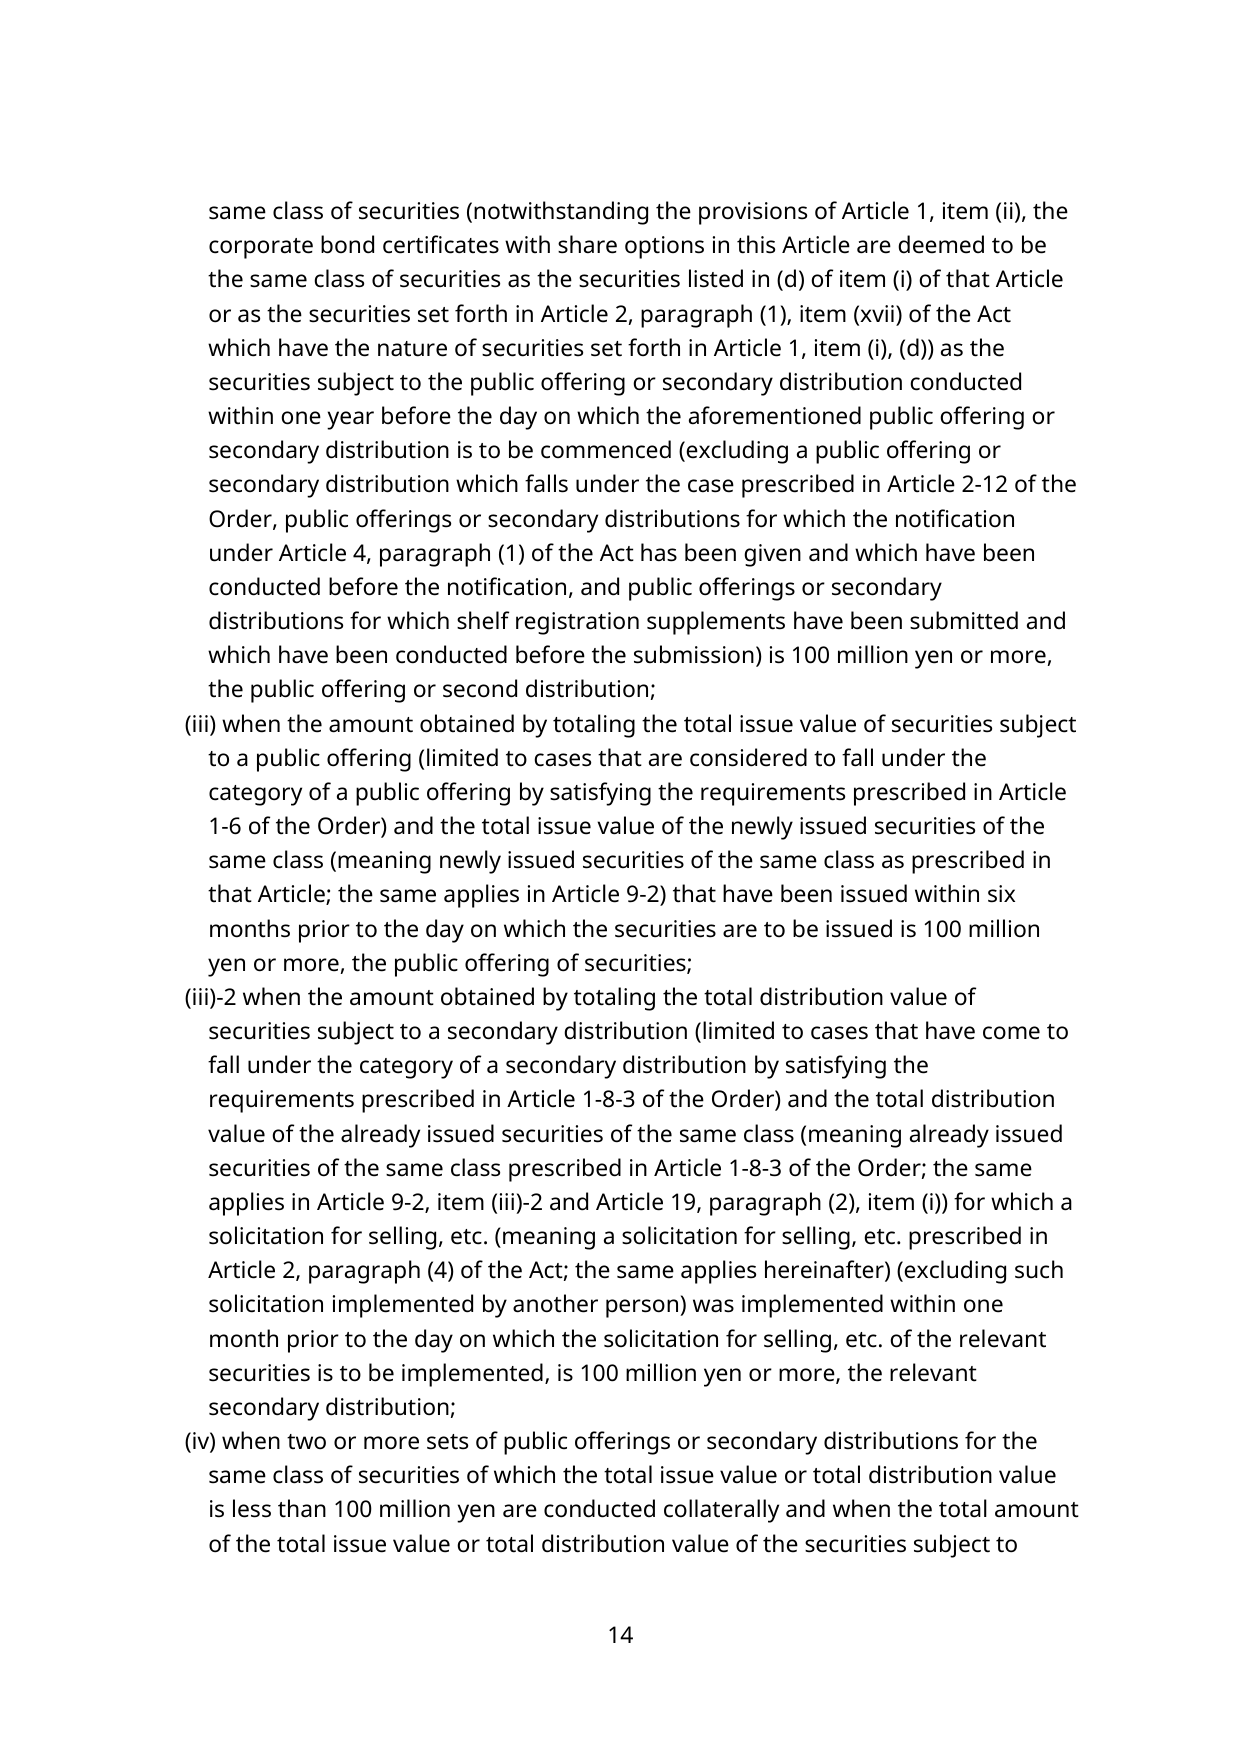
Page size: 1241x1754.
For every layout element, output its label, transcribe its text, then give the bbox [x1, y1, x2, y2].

text (iii)-2 when the amount obtained by totaling the total distribution value of securities subject to a secondary distribution (limited to cases that have come to fall under the category of a secondary distribution by satisfying the requirements prescribed in Article 1-8-3 of the Order) and the total distribution value of the already issued securities of the same class (meaning already issued securities of the same class prescribed in Article 1-8-3 of the Order; the same applies in Article 9-2, item (iii)-2 and Article 19, paragraph (2), item (i)) for which a solicitation for selling, etc. (meaning a solicitation for selling, etc. prescribed in Article 2, paragraph (4) of the Act; the same applies hereinafter) (excluding such solicitation implemented by another person) was implemented within one month prior to the day on which the solicitation for selling, etc. of the relevant securities is to be implemented, is 100 million yen or more, the relevant secondary distribution; [184, 979, 1079, 1424]
text (iii) when the amount obtained by totaling the total issue value of securities subject to a public offering (limited to cases that are considered to fall under the category of a public offering by satisfying the requirements prescribed in Article 1-6 of the Order) and the total issue value of the newly issued securities of the same class (meaning newly issued securities of the same class as prescribed in that Article; the same applies in Article 9-2) that have been issued within six months prior to the day on which the securities are to be issued is 100 million yen or more, the public offering of securities; [184, 706, 1079, 979]
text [184, 194, 1079, 706]
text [184, 1424, 1079, 1560]
